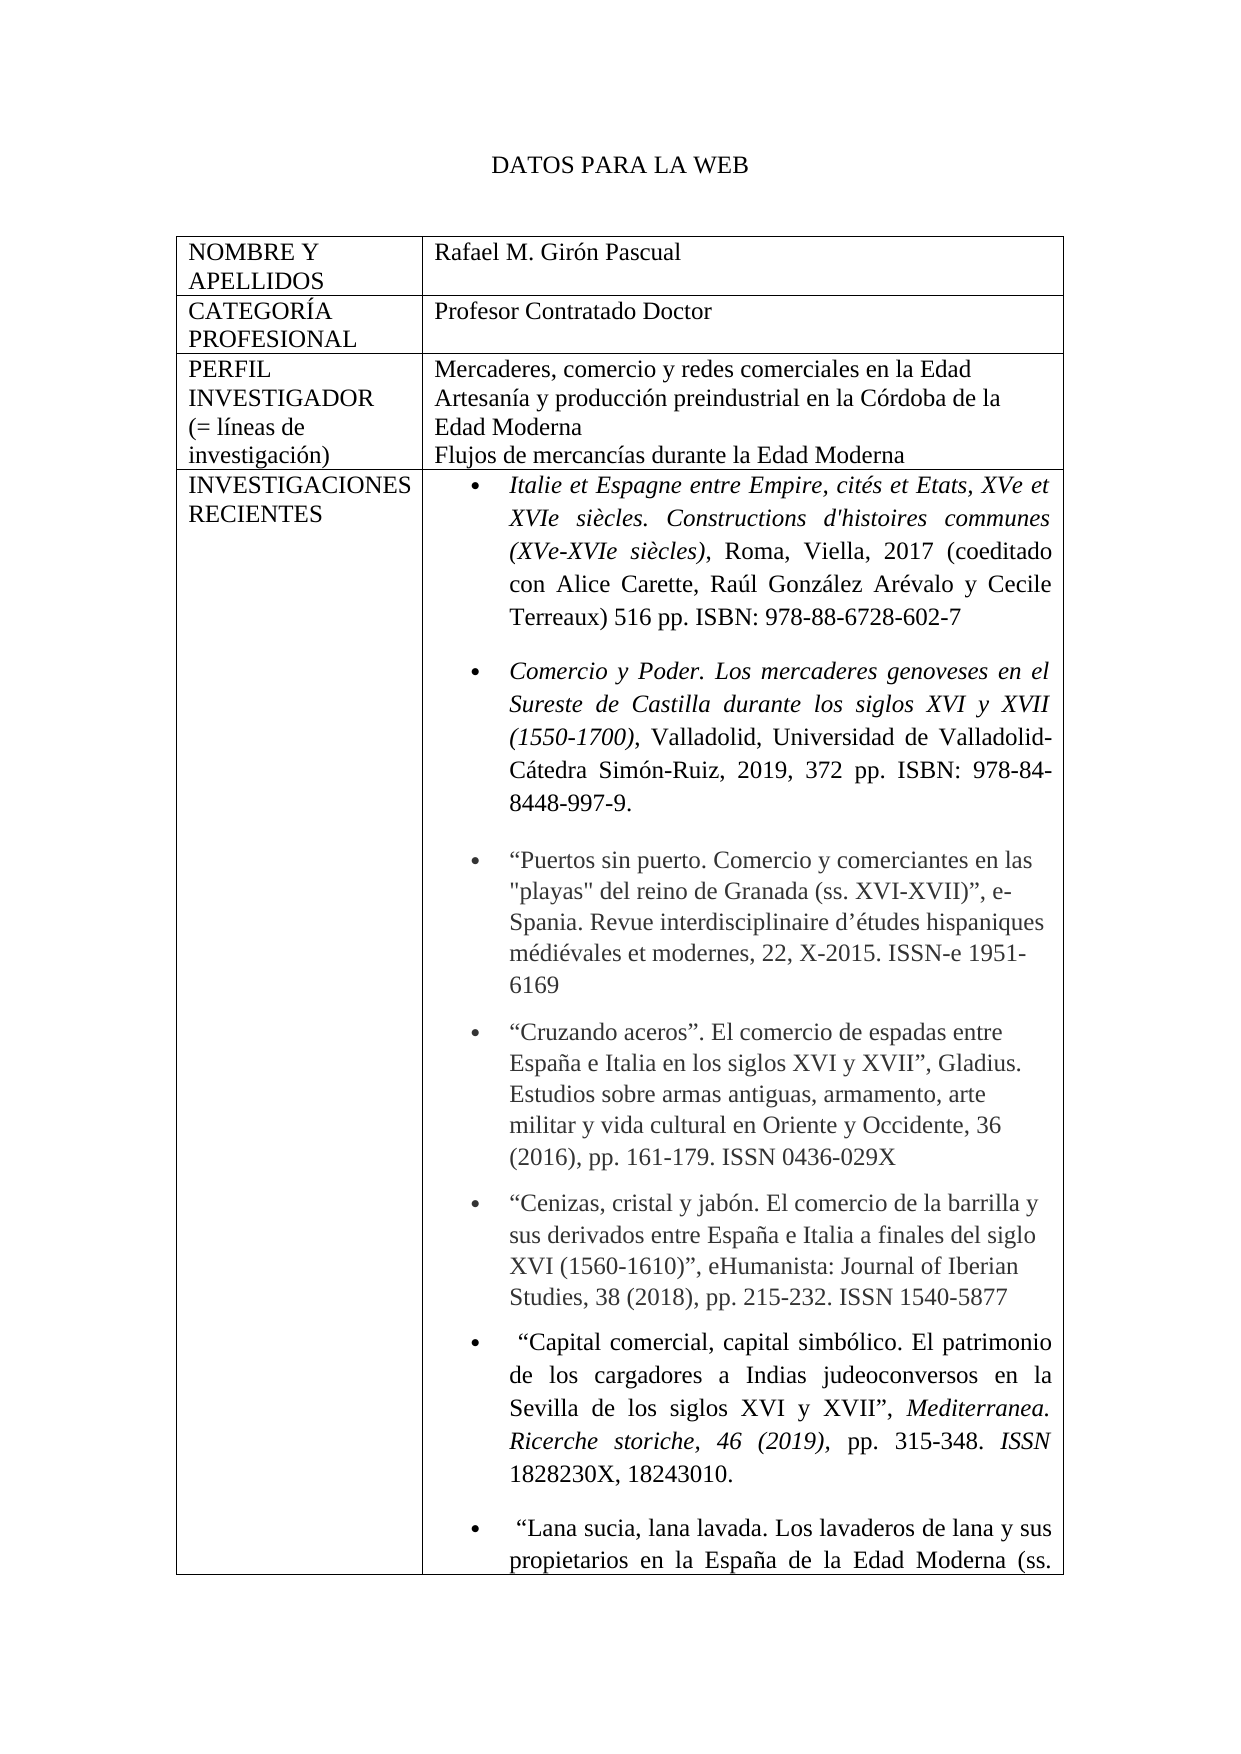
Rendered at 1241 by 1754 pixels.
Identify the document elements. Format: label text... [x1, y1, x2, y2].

table_header NOMBRE Y APELLIDOS [177, 237, 422, 295]
table_cell CATEGORÍA PROFESIONAL [177, 296, 422, 353]
table_cell PERFIL INVESTIGADOR (= líneas de investigación) [177, 354, 422, 469]
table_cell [177, 470, 422, 1574]
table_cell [423, 470, 1063, 1574]
text DATOS PARA LA WEB [187, 150, 1053, 179]
table_cell Profesor Contratado Doctor [423, 296, 1063, 353]
table_header Rafael M. Girón Pascual [423, 237, 1063, 295]
table_cell Mercaderes, comercio y redes comerciales en la Edad Artesanía y producción preindustrial en la Córdoba de la Edad Moderna Flujos de mercancías durante la Edad Moderna [423, 354, 1063, 469]
